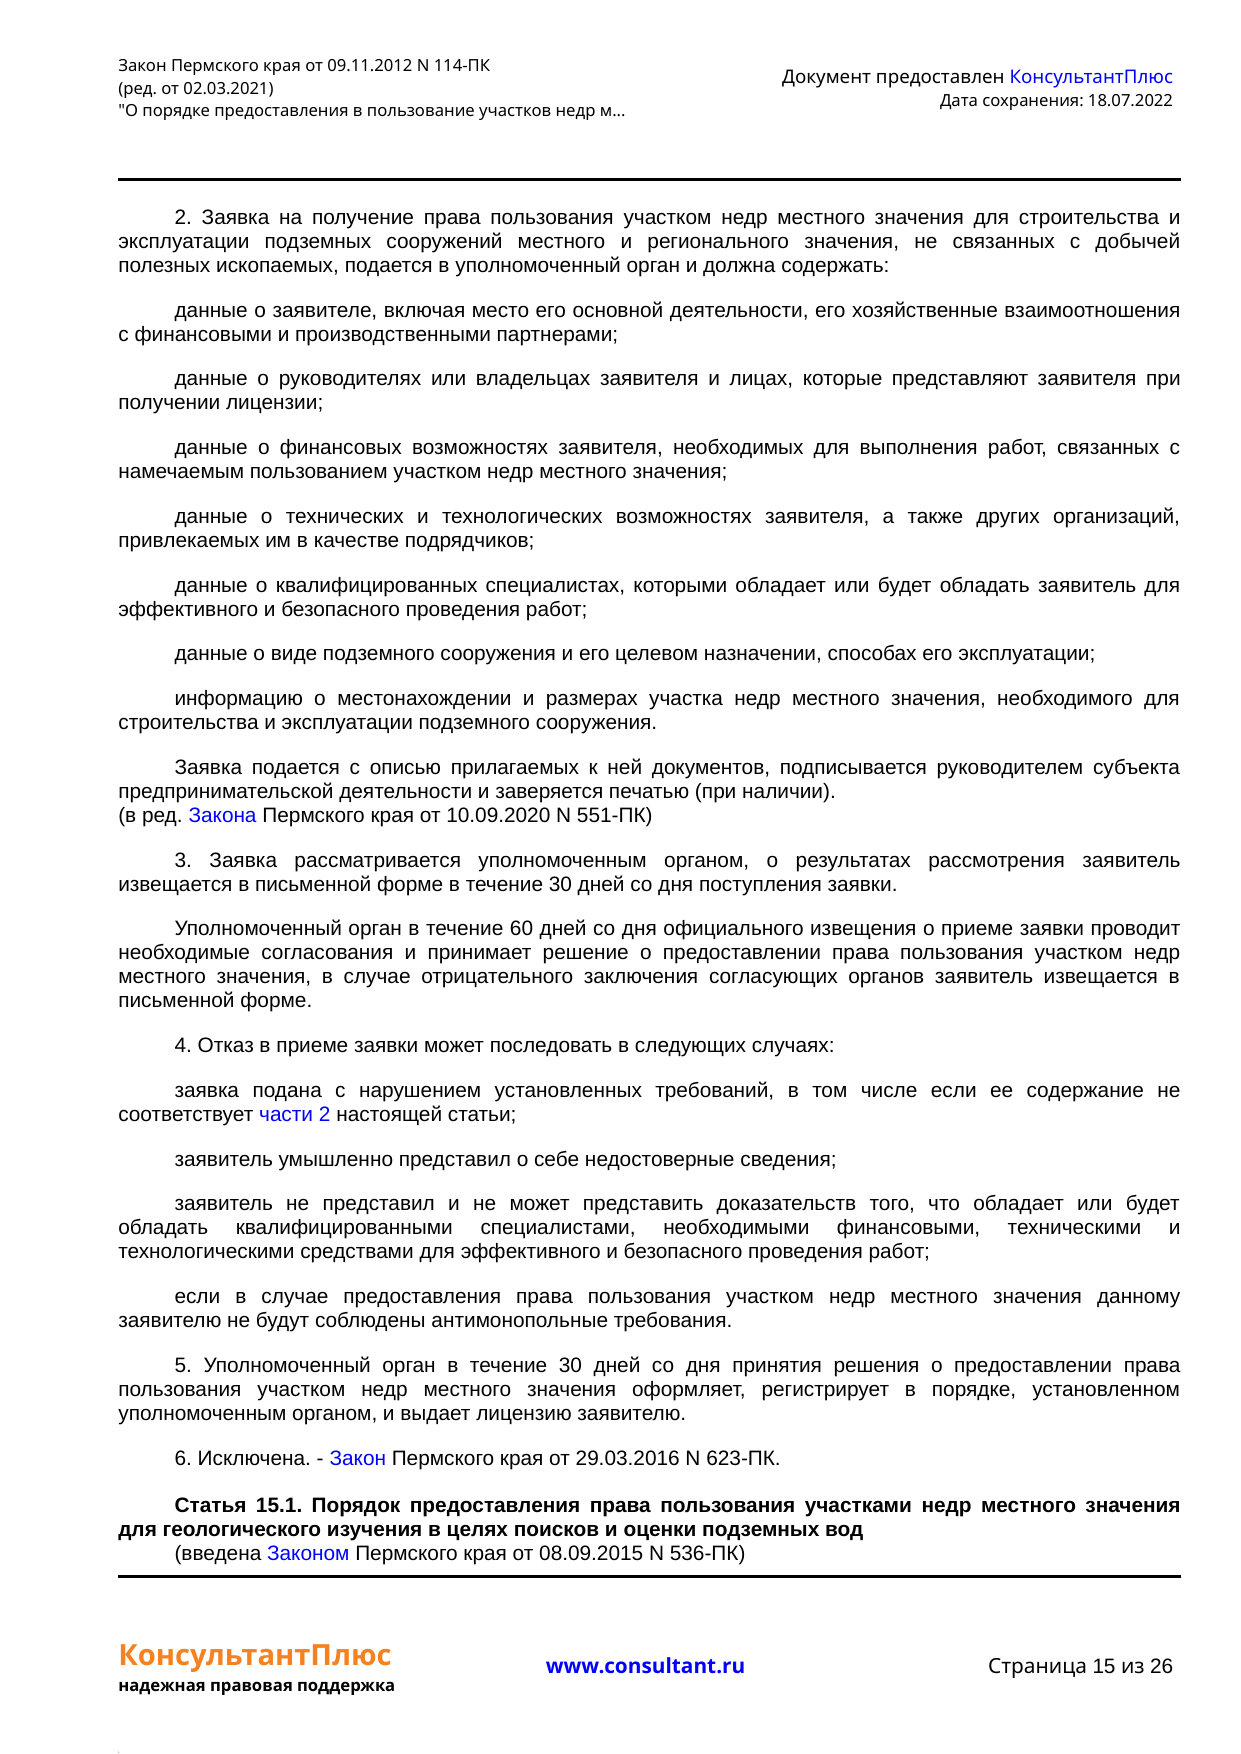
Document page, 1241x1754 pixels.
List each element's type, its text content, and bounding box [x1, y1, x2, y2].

text 3. Заявка рассматривается уполномоченным органом, о результатах рассмотрения заявитель извещается в письменной форме в течение 30 дней со дня поступления заявки. [118, 847, 1181, 895]
text данные о технических и технологических возможностях заявителя, а также других организаций, привлекаемых им в качестве подрядчиков; [118, 504, 1181, 552]
text если в случае предоставления права пользования участком недр местного значения данному заявителю не будут соблюдены антимонопольные требования. [118, 1284, 1181, 1332]
title Статья 15.1. Порядок предоставления права пользования участками недр местного значения для геологического изучения в целях поисков и оценки подземных вод [118, 1493, 1181, 1541]
text (введена Законом Пермского края от 08.09.2015 N 536-ПК) [118, 1541, 1181, 1565]
text 5. Уполномоченный орган в течение 30 дней со дня принятия решения о предоставлении права пользования участком недр местного значения оформляет, регистрирует в порядке, установленном уполномоченным органом, и выдает лицензию заявителю. [118, 1353, 1181, 1424]
text данные о заявителе, включая место его основной деятельности, его хозяйственные взаимоотношения с финансовыми и производственными партнерами; [118, 297, 1181, 345]
text информацию о местонахождении и размерах участка недр местного значения, необходимого для строительства и эксплуатации подземного сооружения. [118, 686, 1181, 734]
text заявка подана с нарушением установленных требований, в том числе если ее содержание не соответствует части 2 настоящей статьи; [118, 1078, 1181, 1126]
text данные о виде подземного сооружения и его целевом назначении, способах его эксплуатации; [118, 641, 1181, 665]
text 4. Отказ в приеме заявки может последовать в следующих случаях: [118, 1033, 1181, 1057]
text заявитель умышленно представил о себе недостоверные сведения; [118, 1146, 1181, 1170]
text 6. Исключена. - Закон Пермского края от 29.03.2016 N 623-ПК. [118, 1445, 1181, 1469]
text 2. Заявка на получение права пользования участком недр местного значения для строительства и эксплуатации подземных сооружений местного и регионального значения, не связанных с добычей полезных ископаемых, подается в уполномоченный орган и должна содержать: [118, 205, 1181, 277]
text данные о руководителях или владельцах заявителя и лицах, которые представляют заявителя при получении лицензии; [118, 366, 1181, 414]
text данные о квалифицированных специалистах, которыми обладает или будет обладать заявитель для эффективного и безопасного проведения работ; [118, 572, 1181, 620]
text данные о финансовых возможностях заявителя, необходимых для выполнения работ, связанных с намечаемым пользованием участком недр местного значения; [118, 435, 1181, 483]
text (в ред. Закона Пермского края от 10.09.2020 N 551-ПК) [118, 803, 1181, 827]
text заявитель не представил и не может представить доказательств того, что обладает или будет обладать квалифицированными специалистами, необходимыми финансовыми, техническими и технологическими средствами для эффективного и безопасного проведения работ; [118, 1191, 1181, 1263]
text Заявка подается с описью прилагаемых к ней документов, подписывается руководителем субъекта предпринимательской деятельности и заверяется печатью (при наличии). [118, 755, 1181, 803]
text Уполномоченный орган в течение 60 дней со дня официального извещения о приеме заявки проводит необходимые согласования и принимает решение о предоставлении права пользования участком недр местного значения, в случае отрицательного заключения согласующих органов заявитель извещается в письменной форме. [118, 916, 1181, 1012]
